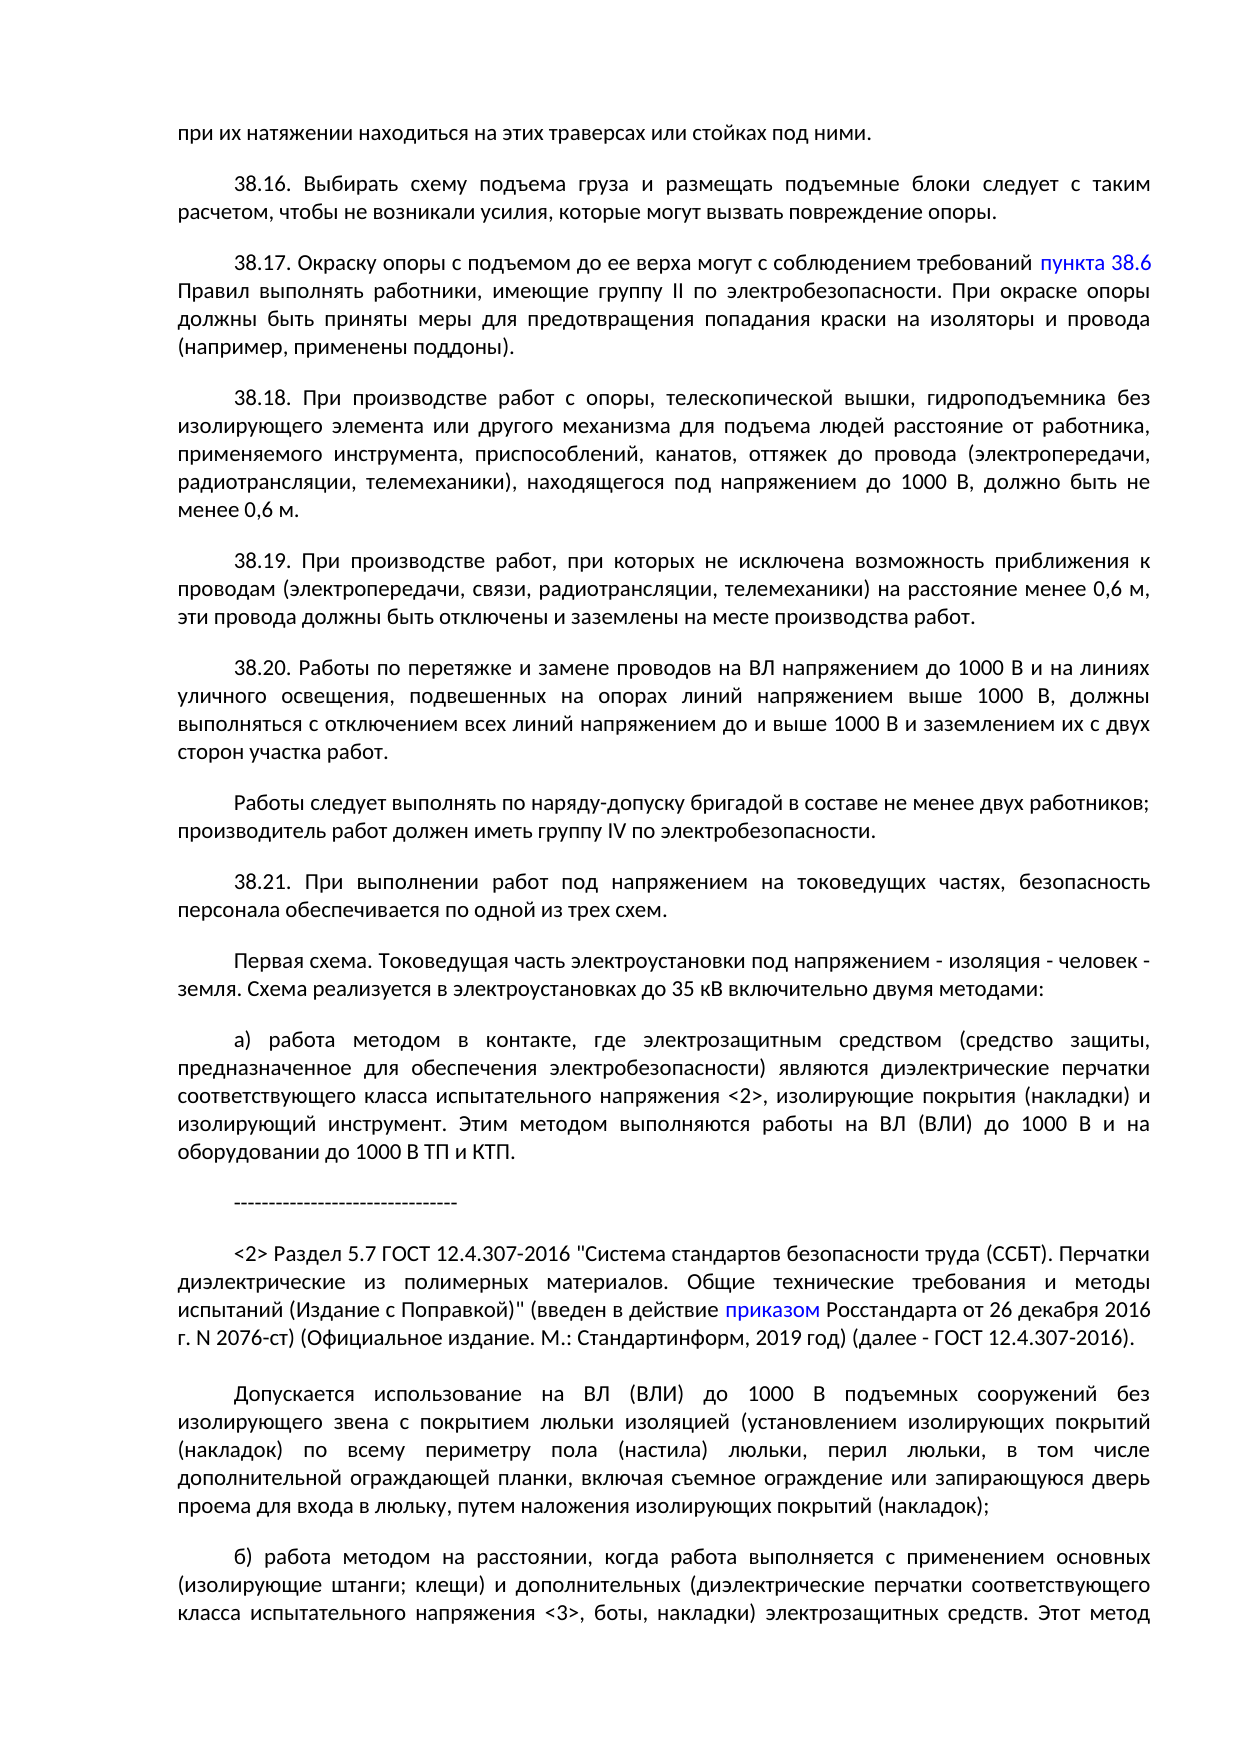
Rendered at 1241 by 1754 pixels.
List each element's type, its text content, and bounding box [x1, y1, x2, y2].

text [177, 1542, 1152, 1626]
text Допускается использование на ВЛ (ВЛИ) до 1000 В подъемных сооружений без изолирующего звена с покрытием люльки изоляцией (установлением изолирующих покрытий (накладок) по всему периметру пола (настила) люльки, перил люльки, в том числе дополнительной ограждающей планки, включая съемное ограждение или запирающуюся дверь проема для входа в люльку, путем наложения изолирующих покрытий (накладок); [177, 1379, 1152, 1519]
text Первая схема. Токоведущая часть электроустановки под напряжением - изоляция - человек - земля. Схема реализуется в электроустановках до 35 кВ включительно двумя методами: [177, 946, 1152, 1002]
text 38.19. При производстве работ, при которых не исключена возможность приближения к проводам (электропередачи, связи, радиотрансляции, телемеханики) на расстояние менее 0,6 м, эти провода должны быть отключены и заземлены на месте производства работ. [177, 546, 1152, 630]
text -------------------------------- [177, 1188, 1152, 1216]
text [177, 118, 1152, 146]
text а) работа методом в контакте, где электрозащитным средством (средство защиты, предназначенное для обеспечения электробезопасности) являются диэлектрические перчатки соответствующего класса испытательного напряжения <2>, изолирующие покрытия (накладки) и изолирующий инструмент. Этим методом выполняются работы на ВЛ (ВЛИ) до 1000 В и на оборудовании до 1000 В ТП и КТП. [177, 1025, 1152, 1165]
text 38.16. Выбирать схему подъема груза и размещать подъемные блоки следует с таким расчетом, чтобы не возникали усилия, которые могут вызвать повреждение опоры. [177, 169, 1152, 225]
text 38.21. При выполнении работ под напряжением на токоведущих частях, безопасность персонала обеспечивается по одной из трех схем. [177, 867, 1152, 923]
text 38.18. При производстве работ с опоры, телескопической вышки, гидроподъемника без изолирующего элемента или другого механизма для подъема людей расстояние от работника, применяемого инструмента, приспособлений, канатов, оттяжек до провода (электропередачи, радиотрансляции, телемеханики), находящегося под напряжением до 1000 В, должно быть не менее 0,6 м. [177, 383, 1152, 523]
text 38.17. Окраску опоры с подъемом до ее верха могут с соблюдением требований пункта 38.6 Правил выполнять работники, имеющие группу II по электробезопасности. При окраске опоры должны быть приняты меры для предотвращения попадания краски на изоляторы и провода (например, применены поддоны). [177, 248, 1152, 360]
text <2> Раздел 5.7 ГОСТ 12.4.307-2016 "Система стандартов безопасности труда (ССБТ). Перчатки диэлектрические из полимерных материалов. Общие технические требования и методы испытаний (Издание с Поправкой)" (введен в действие приказом Росстандарта от 26 декабря 2016 г. N 2076-ст) (Официальное издание. М.: Стандартинформ, 2019 год) (далее - ГОСТ 12.4.307-2016). [177, 1239, 1152, 1351]
text Работы следует выполнять по наряду-допуску бригадой в составе не менее двух работников; производитель работ должен иметь группу IV по электробезопасности. [177, 788, 1152, 844]
text 38.20. Работы по перетяжке и замене проводов на ВЛ напряжением до 1000 В и на линиях уличного освещения, подвешенных на опорах линий напряжением выше 1000 В, должны выполняться с отключением всех линий напряжением до и выше 1000 В и заземлением их с двух сторон участка работ. [177, 653, 1152, 765]
